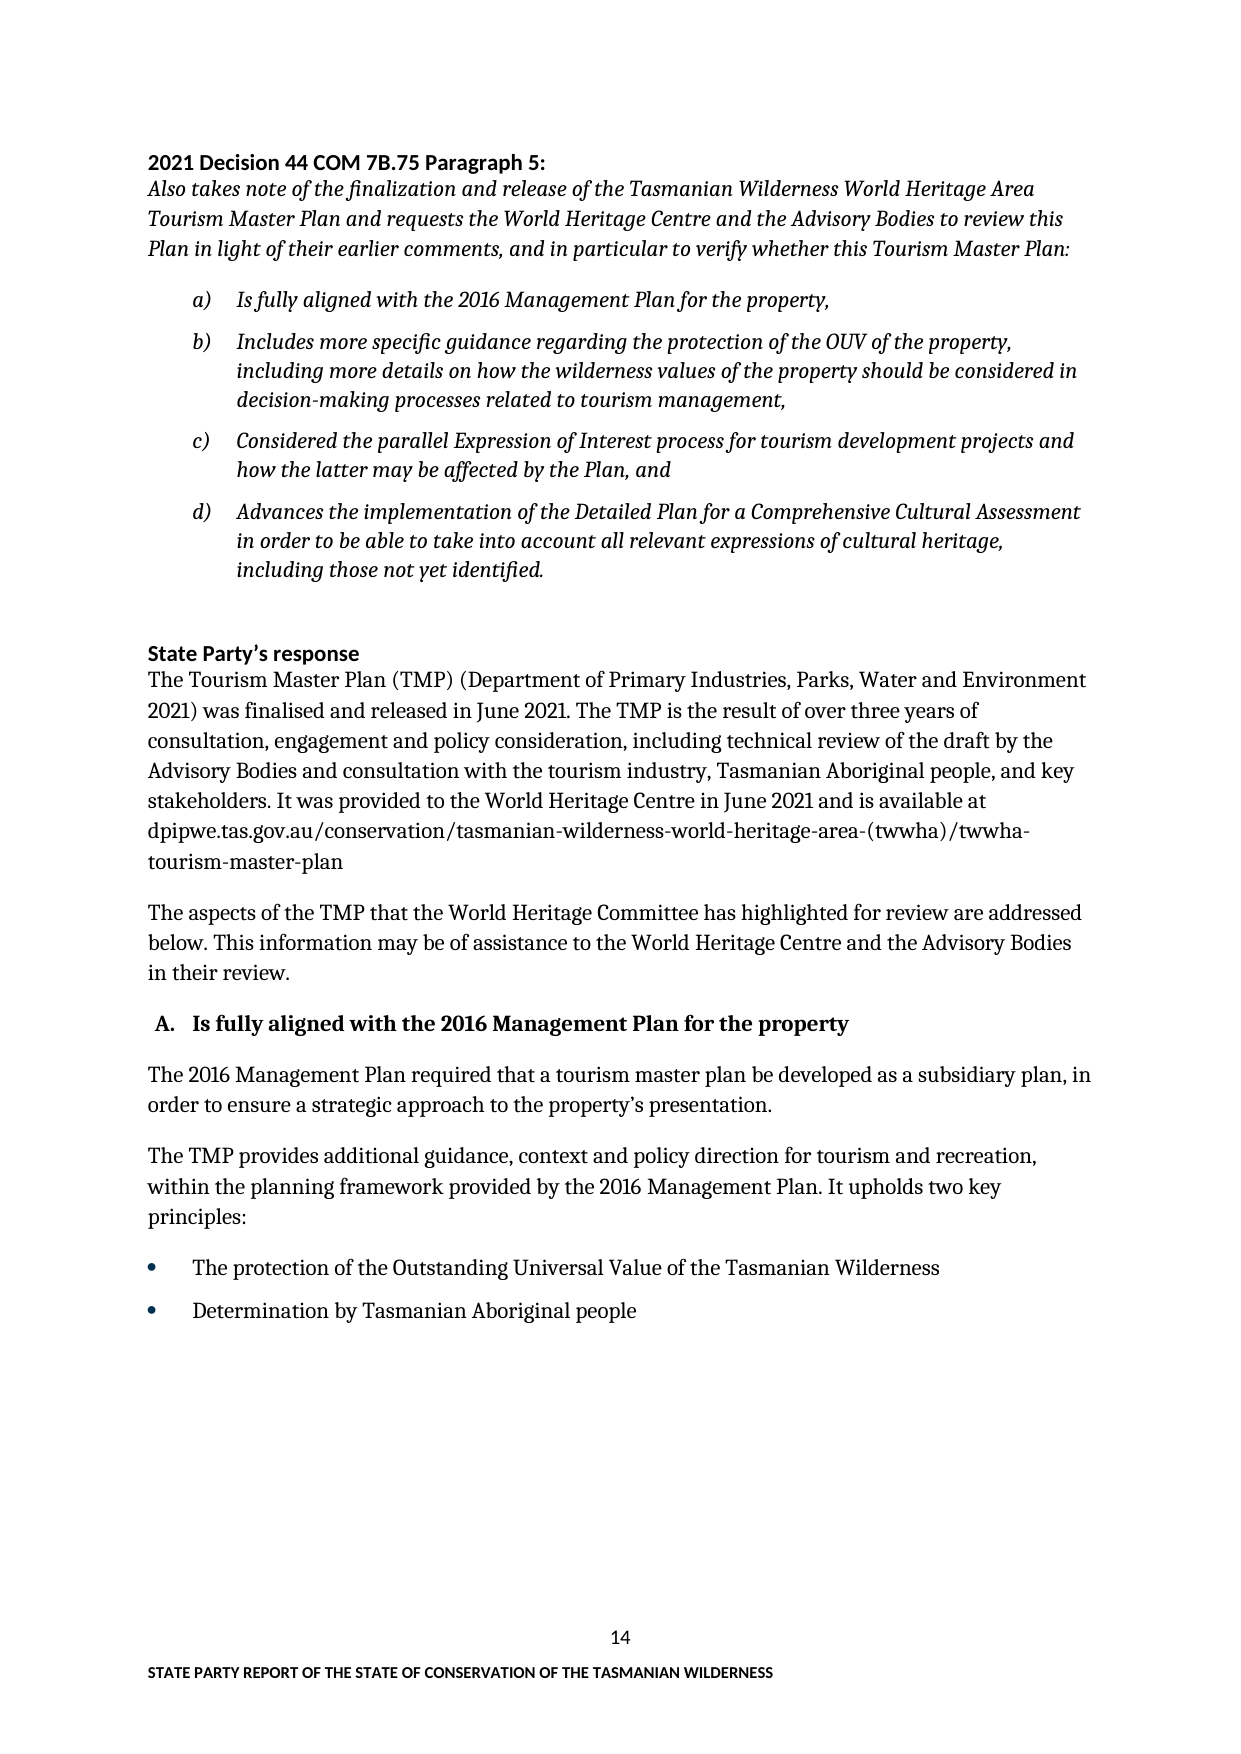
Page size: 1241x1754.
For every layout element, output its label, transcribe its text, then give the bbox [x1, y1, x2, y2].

text The Tourism Master Plan (TMP) (Department of Primary Industries, Parks, Water and Environment 2021) was finalised and released in June 2021. The TMP is the result of over three years of consultation, engagement and policy consideration, including technical review of the draft by the Advisory Bodies and consultation with the tourism industry, Tasmanian Aboriginal people, and key stakeholders. It was provided to the World Heritage Centre in June 2021 and is available at dpipwe.tas.gov.au/conservation/tasmanian-wilderness-world-heritage-area-(twwha)/twwha-tourism-master-plan [148, 667, 1092, 875]
list Advances the implementation of the Detailed Plan for a Comprehensive Cultural Assessment in order to be able to take into account all relevant expressions of cultural heritage, including those not yet identified. [192, 498, 1092, 583]
list Is fully aligned with the 2016 Management Plan for the property, [192, 287, 1092, 313]
text The aspects of the TMP that the World Heritage Committee has highlighted for review are addressed below. This information may be of assistance to the World Heritage Centre and the Advisory Bodies in their review. [148, 899, 1092, 986]
list The protection of the Outstanding Universal Value of the Tasmanian Wilderness [148, 1255, 1092, 1281]
list Is fully aligned with the 2016 Management Plan for the property [154, 1011, 1092, 1037]
list Includes more specific guidance regarding the protection of the OUV of the property, including more details on how the wilderness values of the property should be considered in decision-making processes related to tourism management, [192, 329, 1092, 413]
text Also takes note of the finalization and release of the Tasmanian Wilderness World Heritage Area Tourism Master Plan and requests the World Heritage Centre and the Advisory Bodies to review this Plan in light of their earlier comments, and in particular to verify whether this Tourism Master Plan: [148, 176, 1092, 262]
subtitle 2021 Decision 44 COM 7B.75 Paragraph 5: [148, 148, 1092, 176]
list Considered the parallel Expression of Interest process for tourism development projects and how the latter may be affected by the Plan, and [192, 428, 1092, 483]
list Determination by Tasmanian Aboriginal people [148, 1297, 1092, 1324]
text The TMP provides additional guidance, context and policy direction for tourism and recreation, within the planning framework provided by the 2016 Management Plan. It upholds two key principles: [148, 1143, 1092, 1230]
subtitle State Party’s response [148, 639, 1092, 667]
text The 2016 Management Plan required that a tourism master plan be developed as a subsidiary plan, in order to ensure a strategic approach to the property’s presentation. [148, 1062, 1092, 1119]
